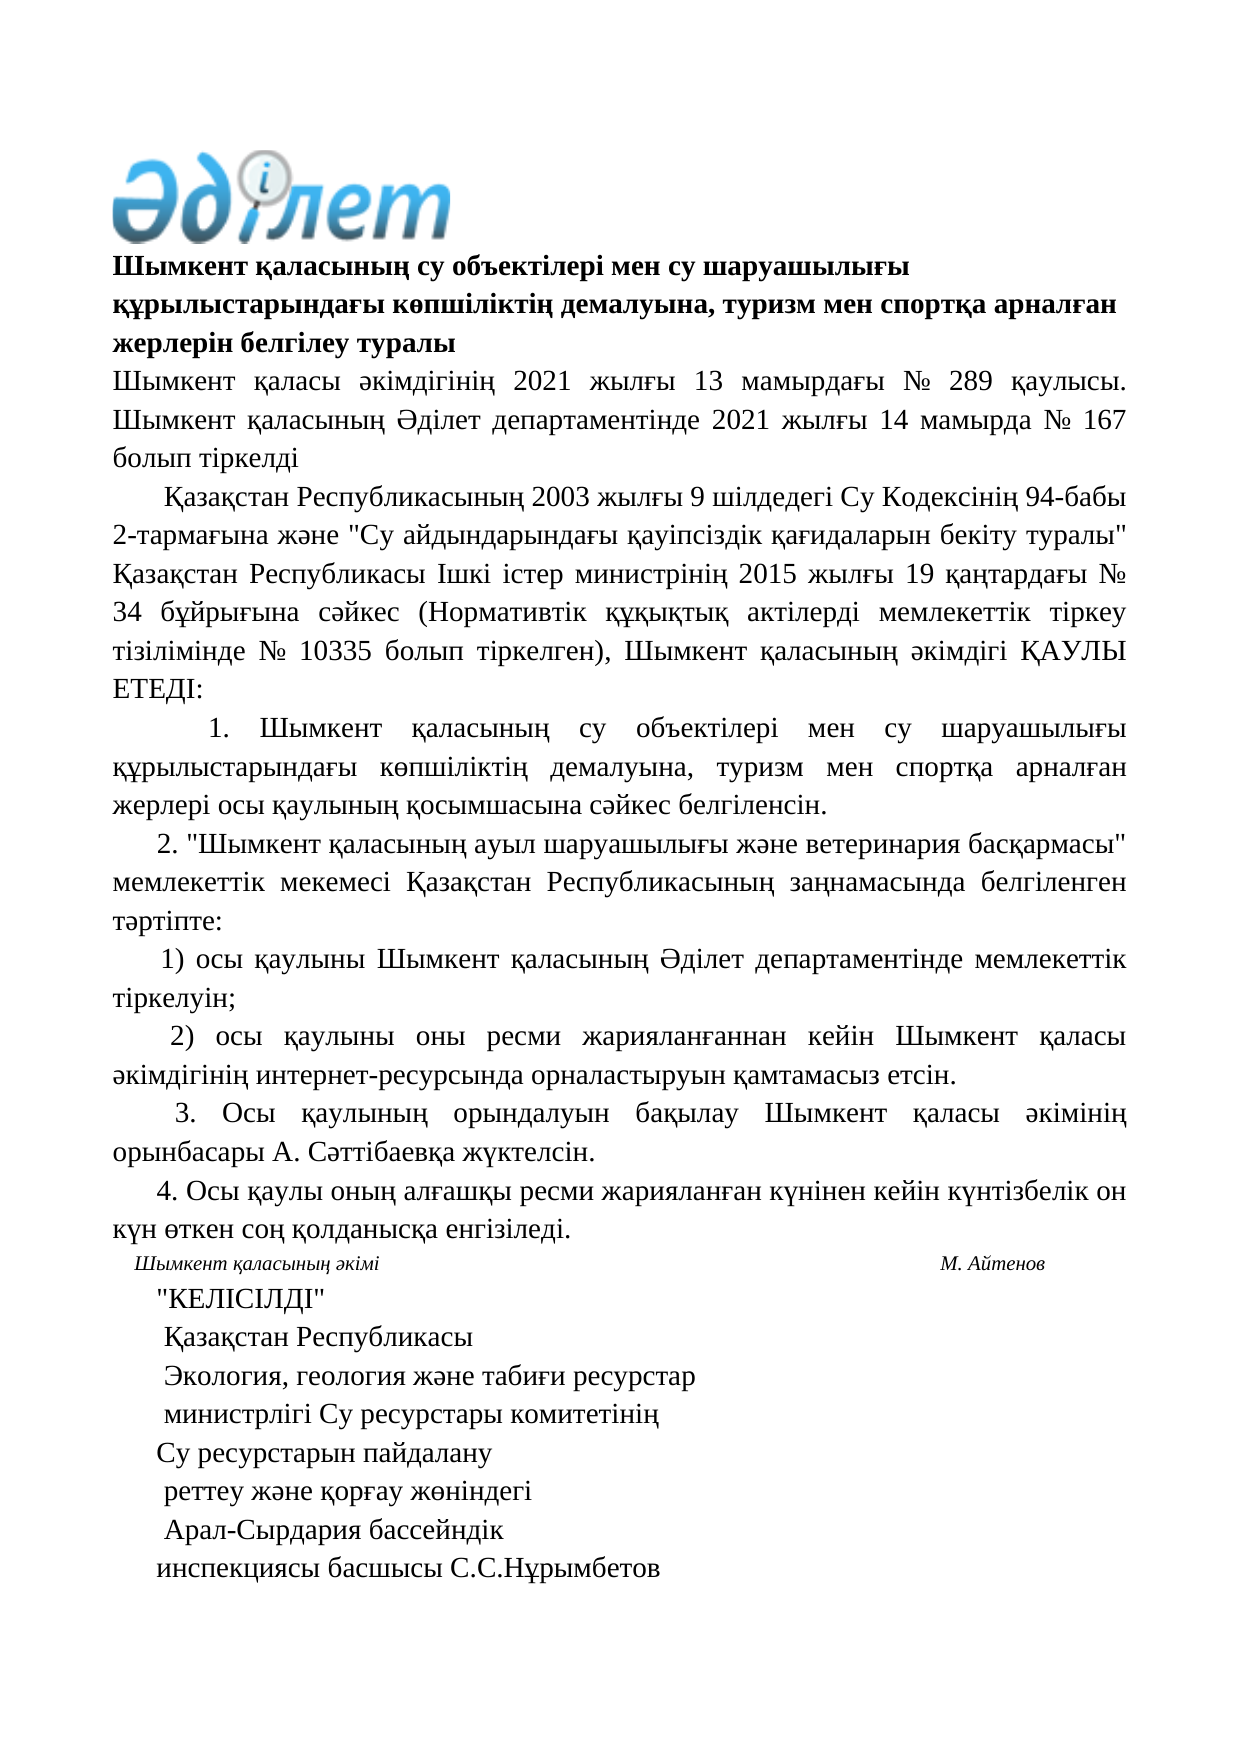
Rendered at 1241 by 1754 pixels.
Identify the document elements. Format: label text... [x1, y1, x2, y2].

text 3. Осы қаулының орындалуын бақылау Шымкент қаласы әкімінің орынбасары А. Сәттібаевқа жүктелсін. [112, 1096, 1128, 1168]
text Шымкент қаласының су объектілері мен су шаруашылығы құрылыстарындағы көпшіліктің демалуына, туризм мен спортқа арналған жерлерін белгілеу туралы [112, 248, 1128, 358]
text Қазақстан Республикасының 2003 жылғы 9 шілдедегі Су Кодексінің 94-бабы 2-тармағына және "Су айдындарындағы қауіпсіздік қағидаларын бекіту туралы" Қазақстан Республикасы Ішкі істер министрінің 2015 жылғы 19 қаңтардағы № 34 бұйрығына сәйкес (Нормативтік құқықтық актілерді мемлекеттік тіркеу тізілімінде № 10335 болып тіркелген), Шымкент қаласының әкімдігі ҚАУЛЫ ЕТЕДІ: [112, 479, 1128, 705]
text министрлігі Су ресурстары комитетінің [112, 1396, 1128, 1430]
text 4. Осы қаулы оның алғашқы ресми жарияланған күнінен кейін күнтізбелік он күн өткен соң қолданысқа енгізіледі. [112, 1173, 1128, 1245]
text инспекциясы басшысы С.С.Нұрымбетов [112, 1551, 1128, 1584]
text реттеу және қорғау жөніндегі [112, 1473, 1128, 1507]
text Қазақстан Республикасы [112, 1319, 1128, 1353]
text Арал-Сырдария бассейндік [112, 1512, 1128, 1546]
text 1) осы қаулыны Шымкент қаласының Әділет департаментінде мемлекеттік тіркелуін; [112, 941, 1128, 1013]
table_header М. Айтенов [939, 1250, 1240, 1281]
text Су ресурстарын пайдалану [112, 1435, 1128, 1468]
picture [112, 150, 451, 244]
text 1. Шымкент қаласының су объектілері мен су шаруашылығы құрылыстарындағы көпшіліктің демалуына, туризм мен спортқа арналған жерлері осы қаулының қосымшасына сәйкес белгіленсін. [112, 710, 1128, 821]
text Экология, геология және табиғи ресурстар [112, 1358, 1128, 1391]
text Шымкент қаласы әкімдігінің 2021 жылғы 13 мамырдағы № 289 қаулысы. Шымкент қаласының Әділет департаментінде 2021 жылғы 14 мамырда № 167 болып тіркелді [112, 363, 1128, 474]
text "КЕЛІСІЛДІ" [112, 1281, 1128, 1314]
text 2) осы қаулыны оны ресми жарияланғаннан кейін Шымкент қаласы әкімдігінің интернет-ресурсында орналастыруын қамтамасыз етсін. [112, 1018, 1128, 1091]
table_header Шымкент қаласының әкімі [101, 1250, 939, 1281]
text 2. "Шымкент қаласының ауыл шаруашылығы және ветеринария басқармасы" мемлекеттік мекемесі Қазақстан Республикасының заңнамасында белгіленген тәртіпте: [112, 826, 1128, 936]
